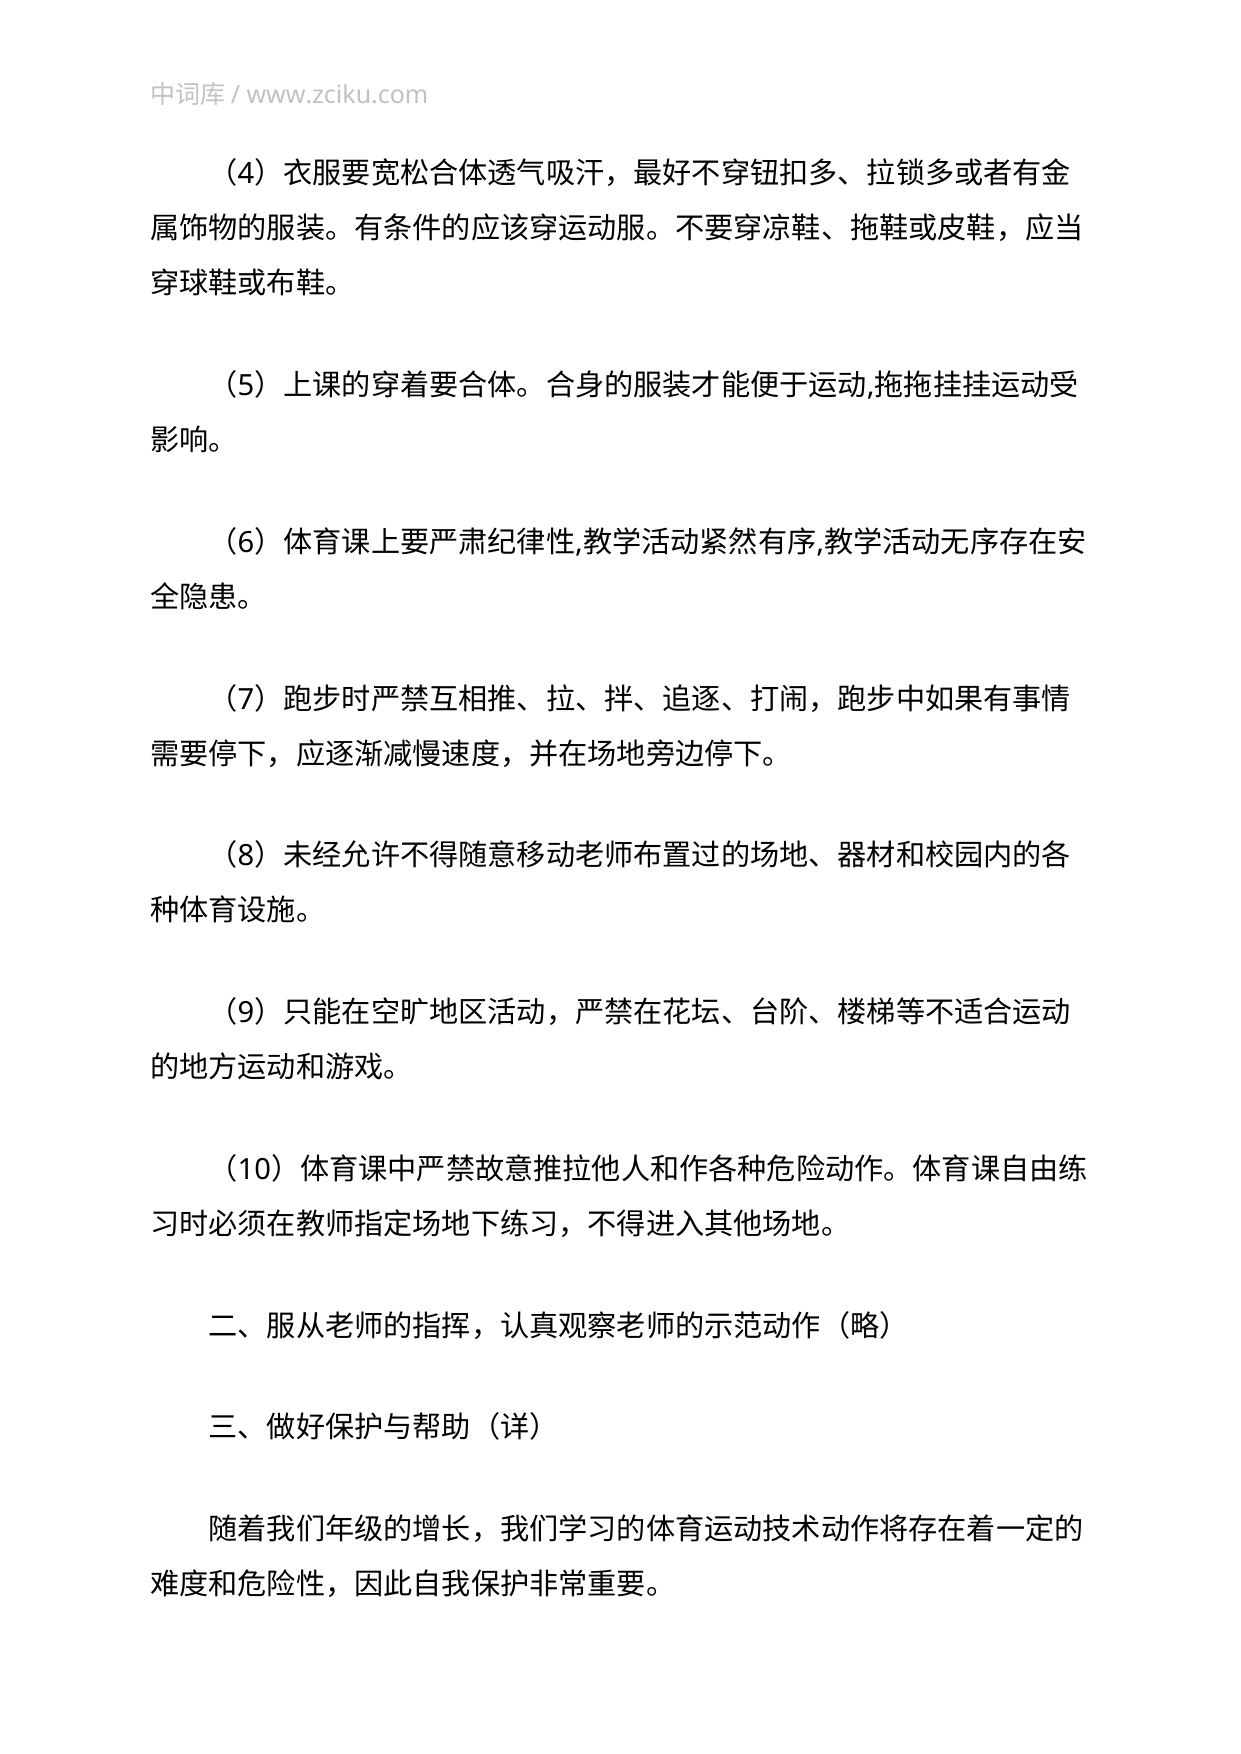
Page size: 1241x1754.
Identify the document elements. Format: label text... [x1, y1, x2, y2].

text （4）衣服要宽松合体透气吸汗，最好不穿钮扣多、拉锁多或者有金属饰物的服装。有条件的应该穿运动服。不要穿凉鞋、拖鞋或皮鞋，应当穿球鞋或布鞋。 [150, 150, 1090, 302]
text 二、服从老师的指挥，认真观察老师的示范动作（略） [150, 1302, 1090, 1344]
text 随着我们年级的增长，我们学习的体育运动技术动作将存在着一定的难度和危险性，因此自我保护非常重要。 [150, 1506, 1090, 1603]
text （6）体育课上要严肃纪律性,教学活动紧然有序,教学活动无序存在安全隐患。 [150, 518, 1090, 616]
text 三、做好保护与帮助（详） [150, 1404, 1090, 1446]
text （9）只能在空旷地区活动，严禁在花坛、台阶、楼梯等不适合运动的地方运动和游戏。 [150, 989, 1090, 1086]
text （10）体育课中严禁故意推拉他人和作各种危险动作。体育课自由练习时必须在教师指定场地下练习，不得进入其他场地。 [150, 1146, 1090, 1243]
text （7）跑步时严禁互相推、拉、拌、追逐、打闹，跑步中如果有事情需要停下，应逐渐减慢速度，并在场地旁边停下。 [150, 675, 1090, 772]
text （8）未经允许不得随意移动老师布置过的场地、器材和校园内的各种体育设施。 [150, 832, 1090, 929]
text （5）上课的穿着要合体。合身的服装才能便于运动,拖拖挂挂运动受影响。 [150, 362, 1090, 459]
